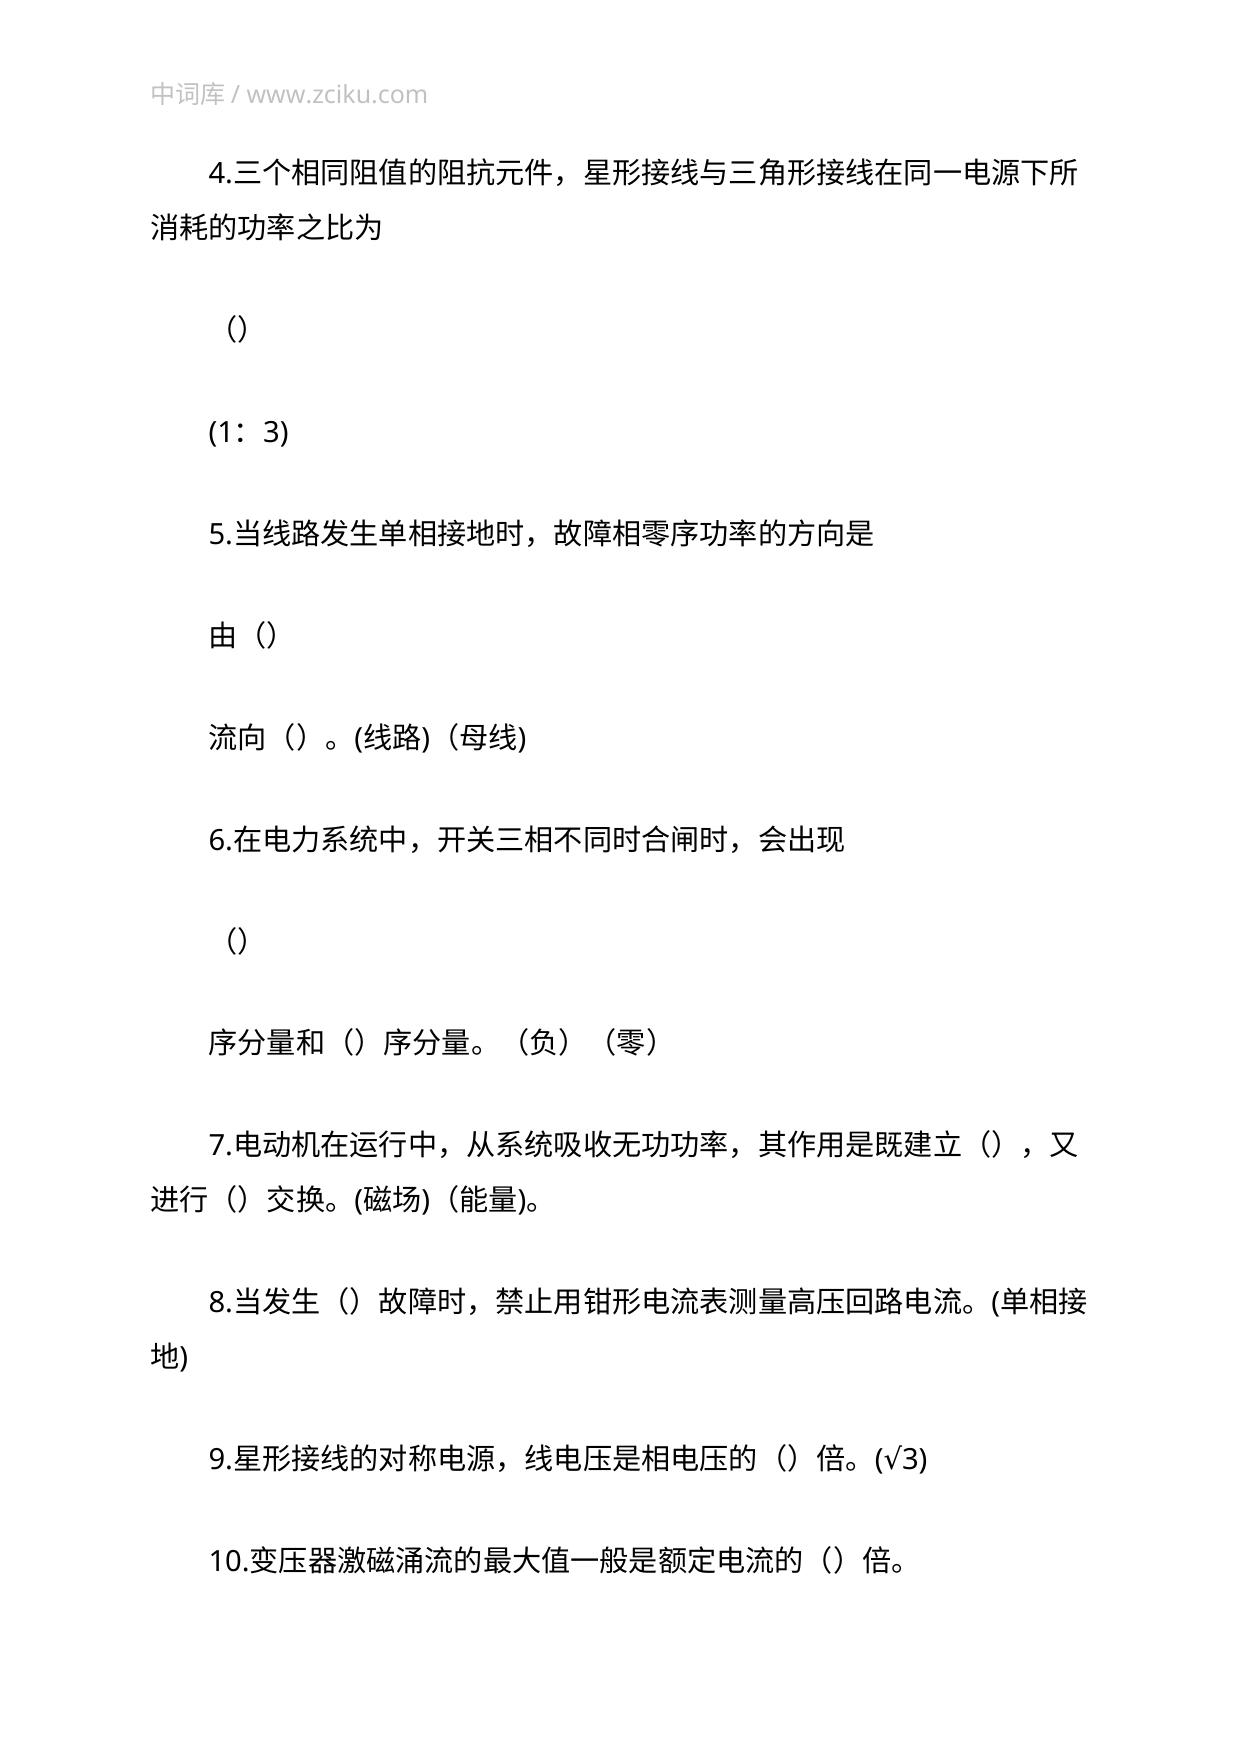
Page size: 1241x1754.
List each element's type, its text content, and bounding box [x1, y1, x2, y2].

text 序分量和（）序分量。（负）（零） [150, 1020, 1090, 1062]
text 8.当发生（）故障时，禁止用钳形电流表测量高压回路电流。(单相接地) [150, 1279, 1090, 1376]
text (1：3) [150, 408, 1090, 451]
text （） [150, 307, 1090, 349]
text 由（） [150, 612, 1090, 655]
text 7.电动机在运行中，从系统吸收无功功率，其作用是既建立（），又进行（）交换。(磁场)（能量)。 [150, 1122, 1090, 1219]
text 10.变压器激磁涌流的最大值一般是额定电流的（）倍。 [150, 1538, 1090, 1580]
text 流向（）。(线路)（母线) [150, 714, 1090, 757]
text （） [150, 918, 1090, 961]
text 9.星形接线的对称电源，线电压是相电压的（）倍。(√3) [150, 1436, 1090, 1478]
text 5.当线路发生单相接地时，故障相零序功率的方向是 [150, 511, 1090, 553]
text 4.三个相同阻值的阻抗元件，星形接线与三角形接线在同一电源下所消耗的功率之比为 [150, 150, 1090, 247]
text 6.在电力系统中，开关三相不同时合闸时，会出现 [150, 816, 1090, 859]
